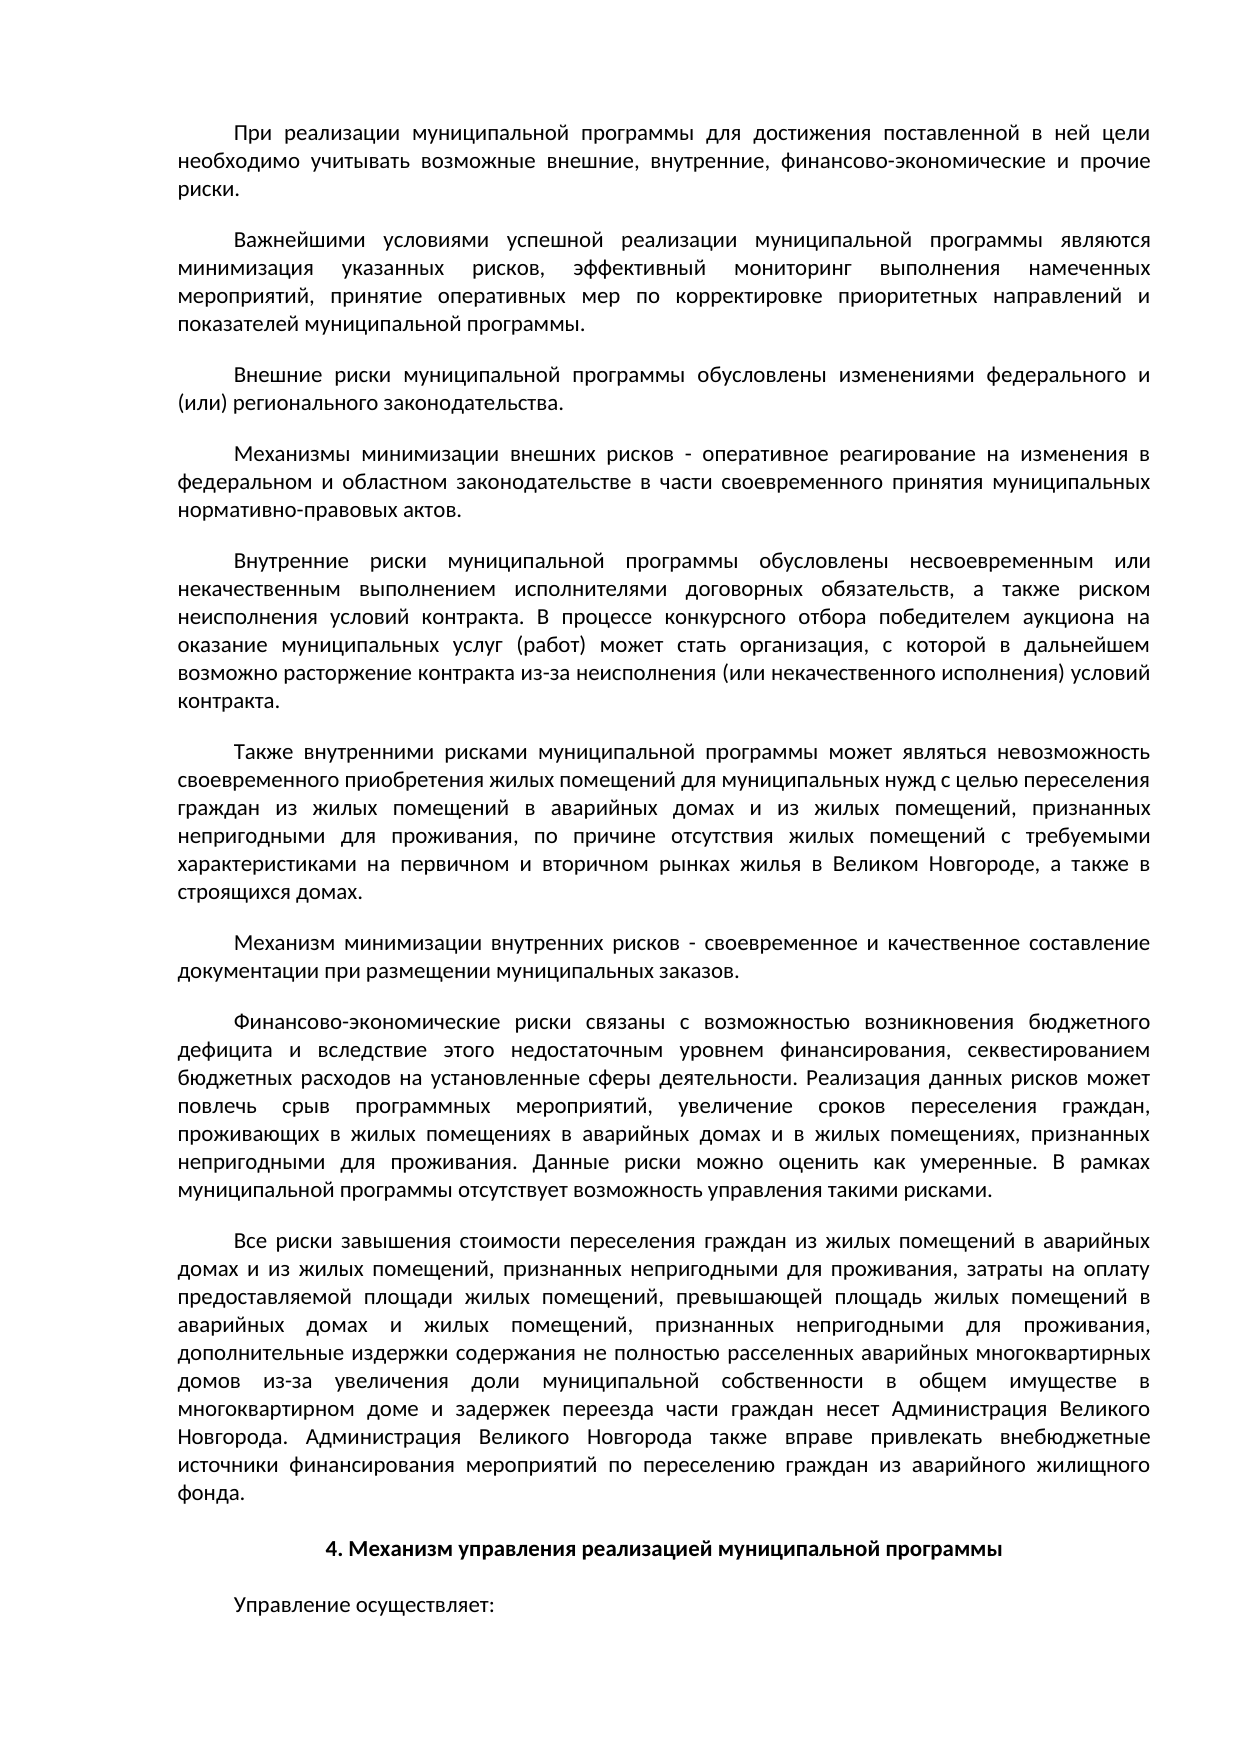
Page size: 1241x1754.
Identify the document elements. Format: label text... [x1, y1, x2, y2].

text Внешние риски муниципальной программы обусловлены изменениями федерального и (или) регионального законодательства. [177, 360, 1152, 416]
title 4. Механизм управления реализацией муниципальной программы [177, 1534, 1152, 1562]
text Все риски завышения стоимости переселения граждан из жилых помещений в аварийных домах и из жилых помещений, признанных непригодными для проживания, затраты на оплату предоставляемой площади жилых помещений, превышающей площадь жилых помещений в аварийных домах и жилых помещений, признанных непригодными для проживания, дополнительные издержки содержания не полностью расселенных аварийных многоквартирных домов из-за увеличения доли муниципальной собственности в общем имуществе в многоквартирном доме и задержек переезда части граждан несет Администрация Великого Новгорода. Администрация Великого Новгорода также вправе привлекать внебюджетные источники финансирования мероприятий по переселению граждан из аварийного жилищного фонда. [177, 1226, 1152, 1506]
text Также внутренними рисками муниципальной программы может являться невозможность своевременного приобретения жилых помещений для муниципальных нужд с целью переселения граждан из жилых помещений в аварийных домах и из жилых помещений, признанных непригодными для проживания, по причине отсутствия жилых помещений с требуемыми характеристиками на первичном и вторичном рынках жилья в Великом Новгороде, а также в строящихся домах. [177, 737, 1152, 905]
text При реализации муниципальной программы для достижения поставленной в ней цели необходимо учитывать возможные внешние, внутренние, финансово-экономические и прочие риски. [177, 118, 1152, 202]
text Управление осуществляет: [177, 1590, 1152, 1618]
text Механизм минимизации внутренних рисков - своевременное и качественное составление документации при размещении муниципальных заказов. [177, 928, 1152, 984]
text Важнейшими условиями успешной реализации муниципальной программы являются минимизация указанных рисков, эффективный мониторинг выполнения намеченных мероприятий, принятие оперативных мер по корректировке приоритетных направлений и показателей муниципальной программы. [177, 225, 1152, 337]
text Механизмы минимизации внешних рисков - оперативное реагирование на изменения в федеральном и областном законодательстве в части своевременного принятия муниципальных нормативно-правовых актов. [177, 439, 1152, 523]
text Внутренние риски муниципальной программы обусловлены несвоевременным или некачественным выполнением исполнителями договорных обязательств, а также риском неисполнения условий контракта. В процессе конкурсного отбора победителем аукциона на оказание муниципальных услуг (работ) может стать организация, с которой в дальнейшем возможно расторжение контракта из-за неисполнения (или некачественного исполнения) условий контракта. [177, 546, 1152, 714]
text Финансово-экономические риски связаны с возможностью возникновения бюджетного дефицита и вследствие этого недостаточным уровнем финансирования, секвестированием бюджетных расходов на установленные сферы деятельности. Реализация данных рисков может повлечь срыв программных мероприятий, увеличение сроков переселения граждан, проживающих в жилых помещениях в аварийных домах и в жилых помещениях, признанных непригодными для проживания. Данные риски можно оценить как умеренные. В рамках муниципальной программы отсутствует возможность управления такими рисками. [177, 1007, 1152, 1203]
